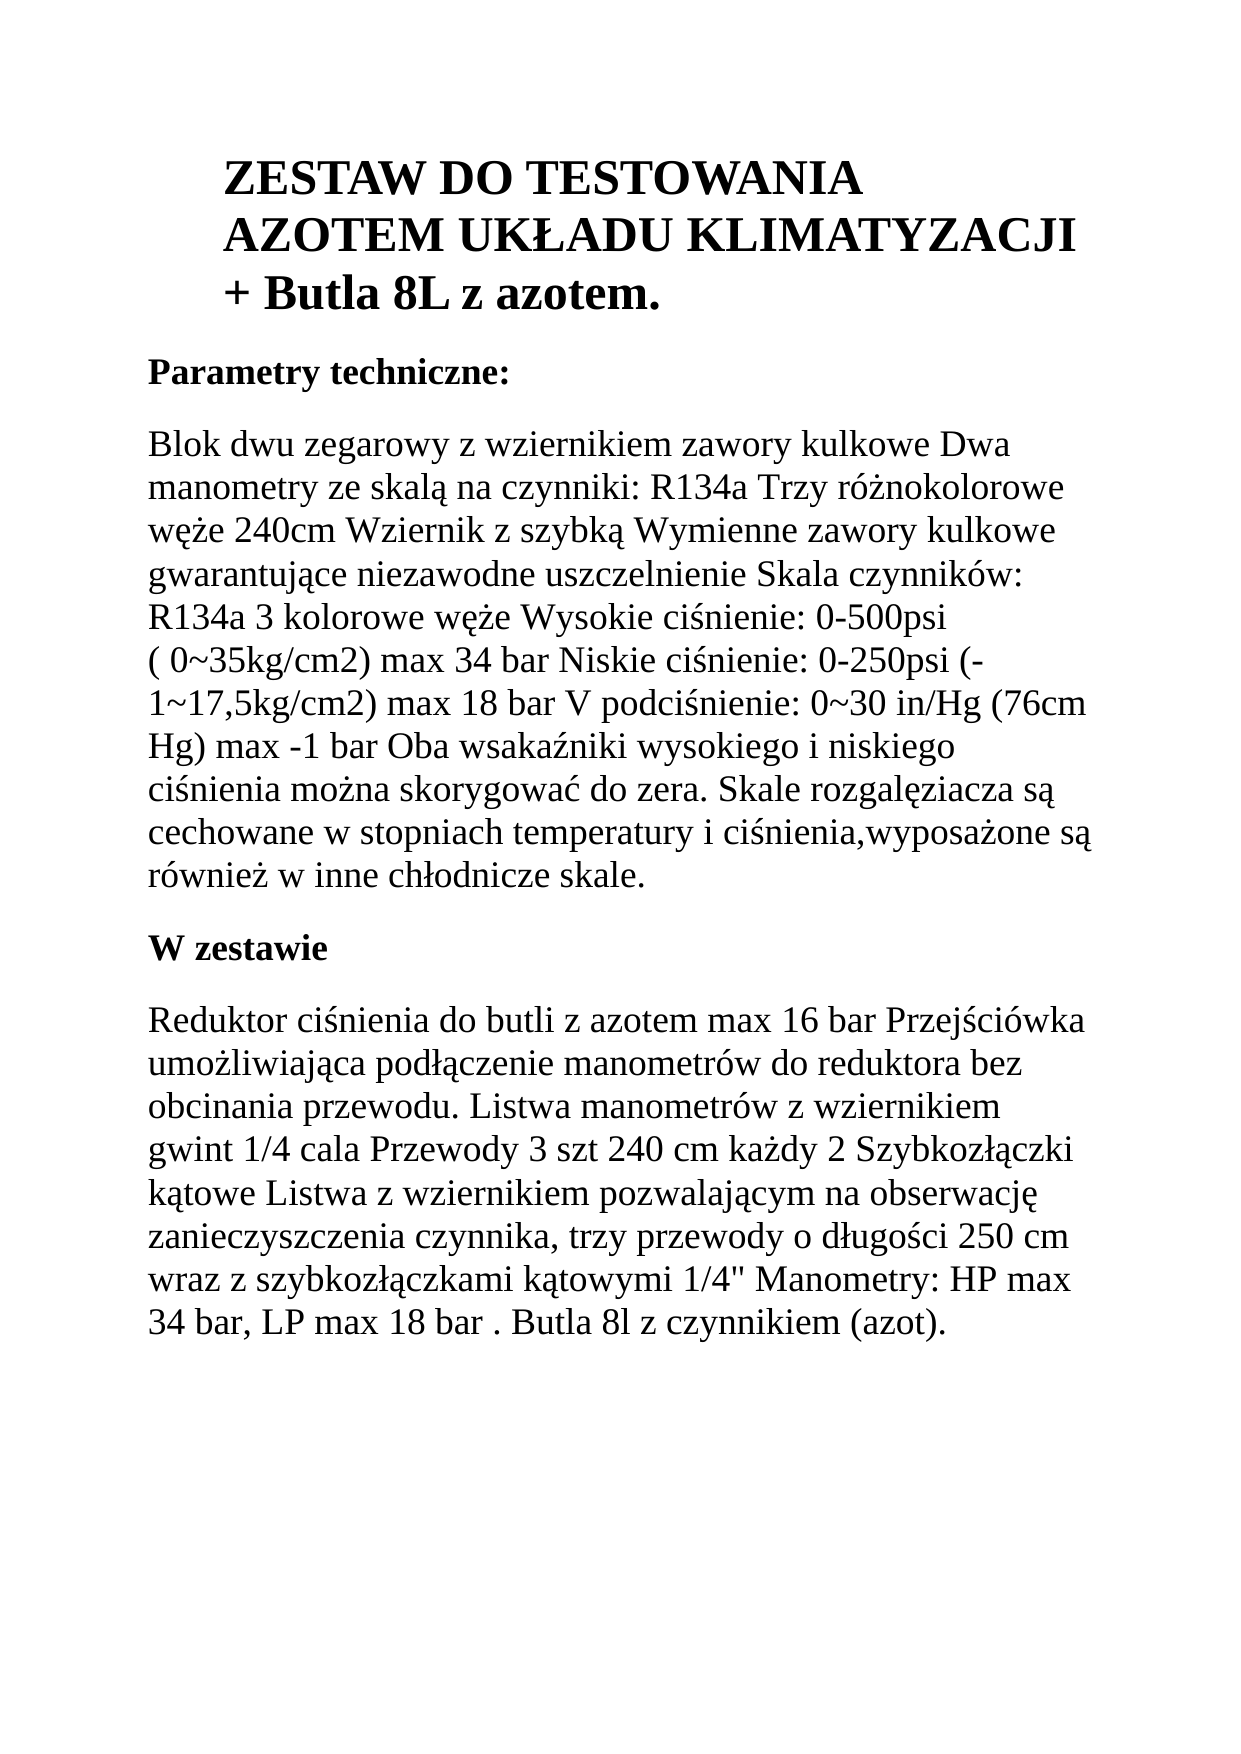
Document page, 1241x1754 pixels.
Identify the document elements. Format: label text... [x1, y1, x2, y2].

list ZESTAW DO TESTOWANIA AZOTEM UKŁADU KLIMATYZACJI + Butla 8L z azotem. [223, 148, 1093, 320]
text W zestawie [148, 925, 1093, 968]
text Blok dwu zegarowy z wziernikiem zawory kulkowe Dwa manometry ze skalą na czynniki: R134a Trzy różnokolorowe węże 240cm Wziernik z szybką Wymienne zawory kulkowe gwarantujące niezawodne uszczelnienie Skala czynników: R134a 3 kolorowe węże Wysokie ciśnienie: 0-500psi ( 0~35kg/cm2) max 34 bar Niskie ciśnienie: 0-250psi (-1~17,5kg/cm2) max 18 bar V podciśnienie: 0~30 in/Hg (76cm Hg) max -1 bar Oba wsakaźniki wysokiego i niskiego ciśnienia można skorygować do zera. Skale rozgalęziacza są cechowane w stopniach temperatury i ciśnienia,wyposażone są również w inne chłodnicze skale. [148, 422, 1093, 896]
text Parametry techniczne: [148, 349, 1093, 392]
text Reduktor ciśnienia do butli z azotem max 16 bar Przejściówka umożliwiająca podłączenie manometrów do reduktora bez obcinania przewodu. Listwa manometrów z wziernikiem gwint 1/4 cala Przewody 3 szt 240 cm każdy 2 Szybkozłączki kątowe Listwa z wziernikiem pozwalającym na obserwację zanieczyszczenia czynnika, trzy przewody o długości 250 cm wraz z szybkozłączkami kątowymi 1/4" Manometry: HP max 34 bar, LP max 18 bar . Butla 8l z czynnikiem (azot). [148, 997, 1093, 1342]
